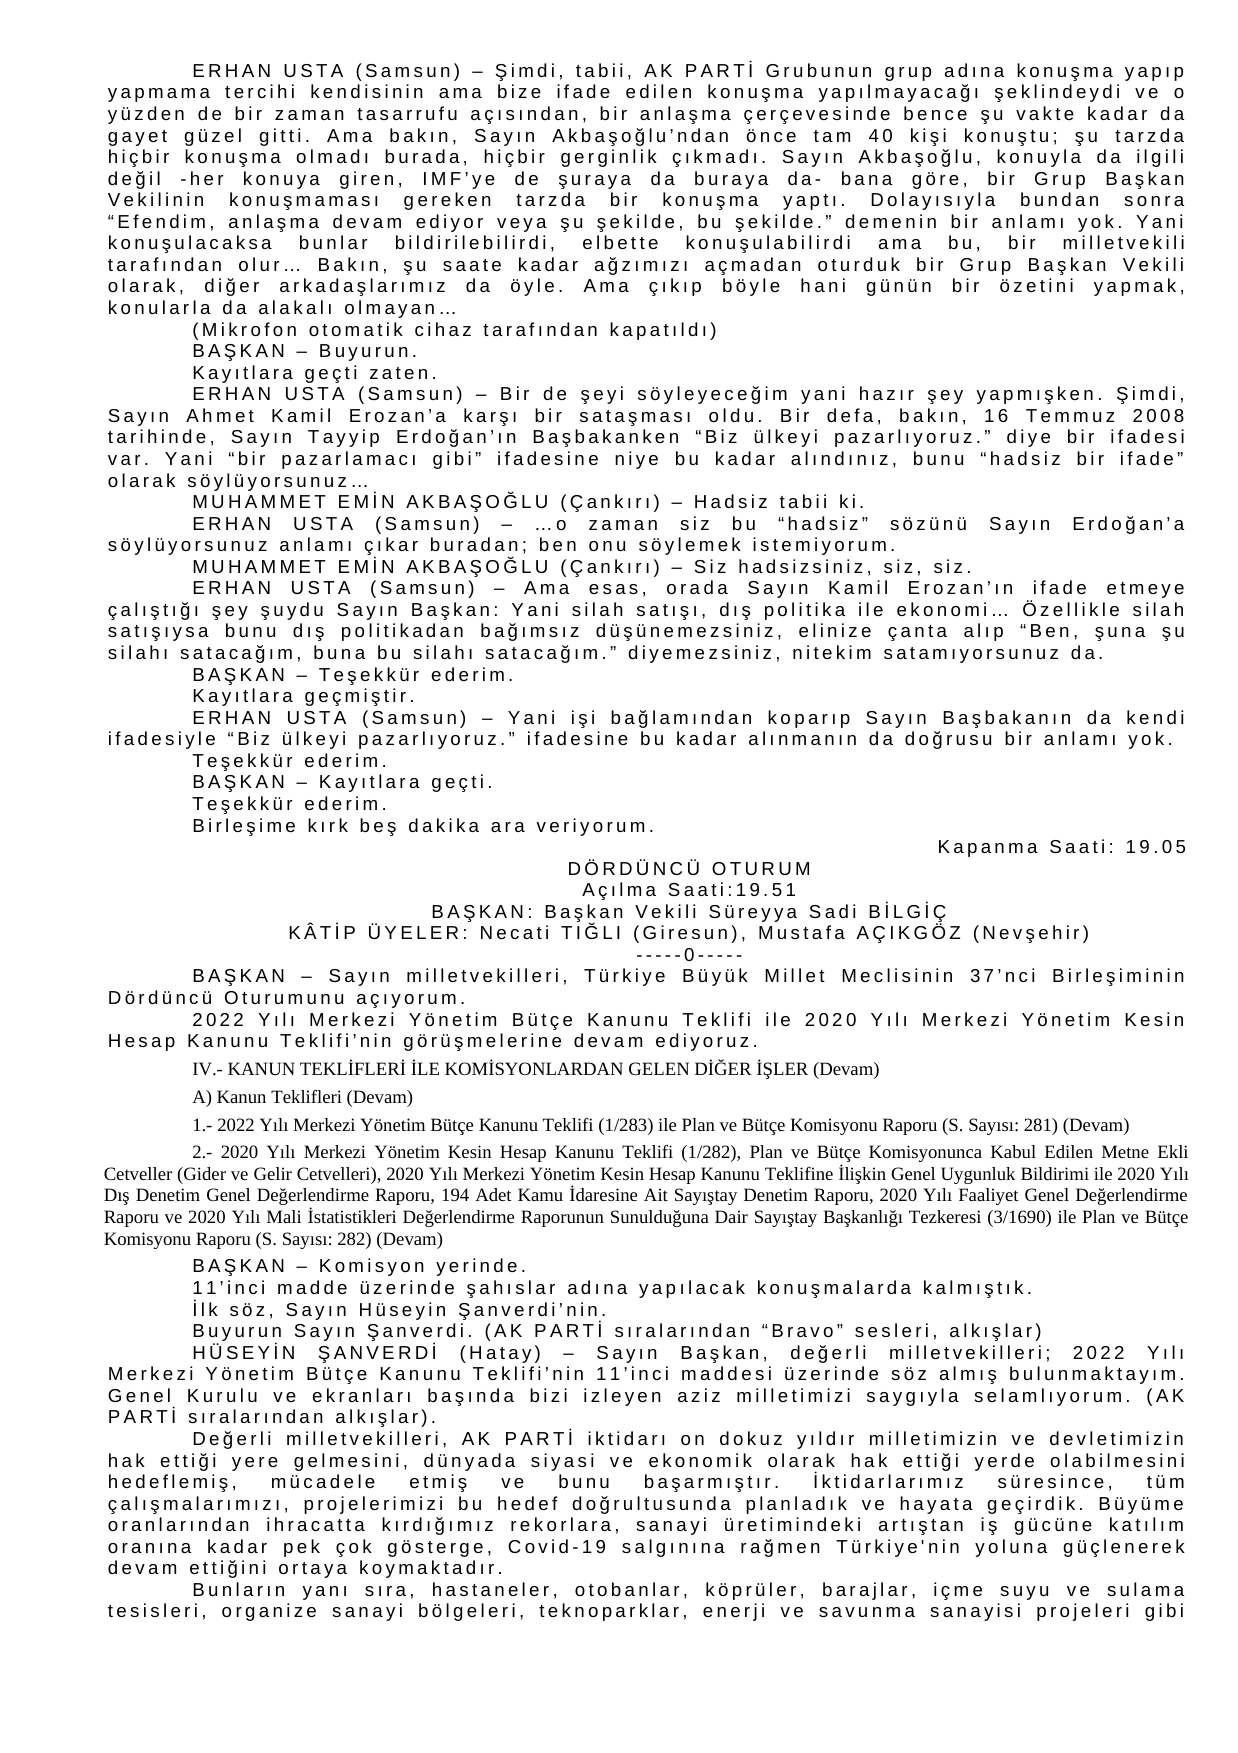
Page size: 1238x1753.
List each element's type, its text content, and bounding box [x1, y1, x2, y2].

text Kapanma Saati: 19.05 [108, 836, 1186, 857]
text MUHAMMET EMİN AKBAŞOĞLU (Çankırı) – Hadsiz tabii ki. [108, 491, 1186, 512]
text IV.- KANUN TEKLİFLERİ İLE KOMİSYONLARDAN GELEN DİĞER İŞLER (Devam) [103, 1058, 1190, 1079]
text 11’inci madde üzerinde şahıslar adına yapılacak konuşmalarda kalmıştık. [108, 1277, 1186, 1298]
text A) Kanun Teklifleri (Devam) [103, 1086, 1190, 1107]
text DÖRDÜNCÜ OTURUM [108, 857, 1186, 879]
text Değerli milletvekilleri, AK PARTİ iktidarı on dokuz yıldır milletimizin ve devletimizin hak ettiği yere gelmesini, dünyada siyasi ve ekonomik olarak hak ettiği yerde olabilmesini hedeflemiş, mücadele etmiş ve bunu başarmıştır. İktidarlarımız süresince, tüm çalışmalarımızı, projelerimizi bu hedef doğrultusunda planladık ve hayata geçirdik. Büyüme oranlarından ihracatta kırdığımız rekorlara, sanayi üretimindeki artıştan iş gücüne katılım oranına kadar pek çok gösterge, Covid-19 salgınına rağmen Türkiye'nin yoluna güçlenerek devam ettiğini ortaya koymaktadır. [108, 1428, 1186, 1579]
text BAŞKAN – Komisyon yerinde. [108, 1255, 1186, 1277]
text BAŞKAN: Başkan Vekili Süreyya Sadi BİLGİÇ [108, 901, 1186, 922]
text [108, 1579, 1186, 1622]
text BAŞKAN – Kayıtlara geçti. [108, 771, 1186, 793]
text ERHAN USTA (Samsun) – Yani işi bağlamından koparıp Sayın Başbakanın da kendi ifadesiyle “Biz ülkeyi pazarlıyoruz.” ifadesine bu kadar alınmanın da doğrusu bir anlamı yok. [108, 707, 1186, 750]
text MUHAMMET EMİN AKBAŞOĞLU (Çankırı) – Siz hadsizsiniz, siz, siz. [108, 556, 1186, 577]
text Kayıtlara geçti zaten. [108, 362, 1186, 383]
text İlk söz, Sayın Hüseyin Şanverdi’nin. [108, 1298, 1186, 1320]
text ERHAN USTA (Samsun) – Ama esas, orada Sayın Kamil Erozan’ın ifade etmeye çalıştığı şey şuydu Sayın Başkan: Yani silah satışı, dış politika ile ekonomi… Özellikle silah satışıysa bunu dış politikadan bağımsız düşünemezsiniz, elinize çanta alıp “Ben, şuna şu silahı satacağım, buna bu silahı satacağım.” diyemezsiniz, nitekim satamıyorsunuz da. [108, 577, 1186, 663]
text Birleşime kırk beş dakika ara veriyorum. [108, 814, 1186, 836]
text 2.- 2020 Yılı Merkezi Yönetim Kesin Hesap Kanunu Teklifi (1/282), Plan ve Bütçe Komisyonunca Kabul Edilen Metne Ekli Cetveller (Gider ve Gelir Cetvelleri), 2020 Yılı Merkezi Yönetim Kesin Hesap Kanunu Teklifine İlişkin Genel Uygunluk Bildirimi ile 2020 Yılı Dış Denetim Genel Değerlendirme Raporu, 194 Adet Kamu İdaresine Ait Sayıştay Denetim Raporu, 2020 Yılı Faaliyet Genel Değerlendirme Raporu ve 2020 Yılı Mali İstatistikleri Değerlendirme Raporunun Sunulduğuna Dair Sayıştay Başkanlığı Tezkeresi (3/1690) ile Plan ve Bütçe Komisyonu Raporu (S. Sayısı: 282) (Devam) [103, 1141, 1190, 1249]
text Açılma Saati:19.51 [108, 879, 1186, 901]
text BAŞKAN – Buyurun. [108, 340, 1186, 362]
text 1.- 2022 Yılı Merkezi Yönetim Bütçe Kanunu Teklifi (1/283) ile Plan ve Bütçe Komisyonu Raporu (S. Sayısı: 281) (Devam) [103, 1113, 1190, 1135]
text ERHAN USTA (Samsun) – Şimdi, tabii, AK PARTİ Grubunun grup adına konuşma yapıp yapmama tercihi kendisinin ama bize ifade edilen konuşma yapılmayacağı şeklindeydi ve o yüzden de bir zaman tasarrufu açısından, bir anlaşma çerçevesinde bence şu vakte kadar da gayet güzel gitti. Ama bakın, Sayın Akbaşoğlu’ndan önce tam 40 kişi konuştu; şu tarzda hiçbir konuşma olmadı burada, hiçbir gerginlik çıkmadı. Sayın Akbaşoğlu, konuyla da ilgili değil -her konuya giren, IMF’ye de şuraya da buraya da- bana göre, bir Grup Başkan Vekilinin konuşmaması gereken tarzda bir konuşma yaptı. Dolayısıyla bundan sonra “Efendim, anlaşma devam ediyor veya şu şekilde, bu şekilde.” demenin bir anlamı yok. Yani konuşulacaksa bunlar bildirilebilirdi, elbette konuşulabilirdi ama bu, bir milletvekili tarafından olur… Bakın, şu saate kadar ağzımızı açmadan oturduk bir Grup Başkan Vekili olarak, diğer arkadaşlarımız da öyle. Ama çıkıp böyle hani günün bir özetini yapmak, konularla da alakalı olmayan… [108, 60, 1186, 318]
text Teşekkür ederim. [108, 750, 1186, 771]
text KÂTİP ÜYELER: Necati TIĞLI (Giresun), Mustafa AÇIKGÖZ (Nevşehir) [108, 922, 1186, 944]
text BAŞKAN – Sayın milletvekilleri, Türkiye Büyük Millet Meclisinin 37’nci Birleşiminin Dördüncü Oturumunu açıyorum. [108, 965, 1186, 1008]
text ERHAN USTA (Samsun) – Bir de şeyi söyleyeceğim yani hazır şey yapmışken. Şimdi, Sayın Ahmet Kamil Erozan’a karşı bir sataşması oldu. Bir defa, bakın, 16 Temmuz 2008 tarihinde, Sayın Tayyip Erdoğan’ın Başbakanken “Biz ülkeyi pazarlıyoruz.” diye bir ifadesi var. Yani “bir pazarlamacı gibi” ifadesine niye bu kadar alındınız, bunu “hadsiz bir ifade” olarak söylüyorsunuz… [108, 383, 1186, 491]
text BAŞKAN – Teşekkür ederim. [108, 663, 1186, 685]
text Buyurun Sayın Şanverdi. (AK PARTİ sıralarından “Bravo” sesleri, alkışlar) [108, 1320, 1186, 1342]
text Teşekkür ederim. [108, 793, 1186, 814]
text HÜSEYİN ŞANVERDİ (Hatay) – Sayın Başkan, değerli milletvekilleri; 2022 Yılı Merkezi Yönetim Bütçe Kanunu Teklifi’nin 11’inci maddesi üzerinde söz almış bulunmaktayım. Genel Kurulu ve ekranları başında bizi izleyen aziz milletimizi saygıyla selamlıyorum. (AK PARTİ sıralarından alkışlar). [108, 1342, 1186, 1428]
text (Mikrofon otomatik cihaz tarafından kapatıldı) [108, 318, 1186, 340]
text ERHAN USTA (Samsun) – …o zaman siz bu “hadsiz” sözünü Sayın Erdoğan’a söylüyorsunuz anlamı çıkar buradan; ben onu söylemek istemiyorum. [108, 512, 1186, 556]
text -----0----- [108, 944, 1186, 965]
text 2022 Yılı Merkezi Yönetim Bütçe Kanunu Teklifi ile 2020 Yılı Merkezi Yönetim Kesin Hesap Kanunu Teklifi’nin görüşmelerine devam ediyoruz. [108, 1008, 1186, 1052]
text Kayıtlara geçmiştir. [108, 685, 1186, 707]
